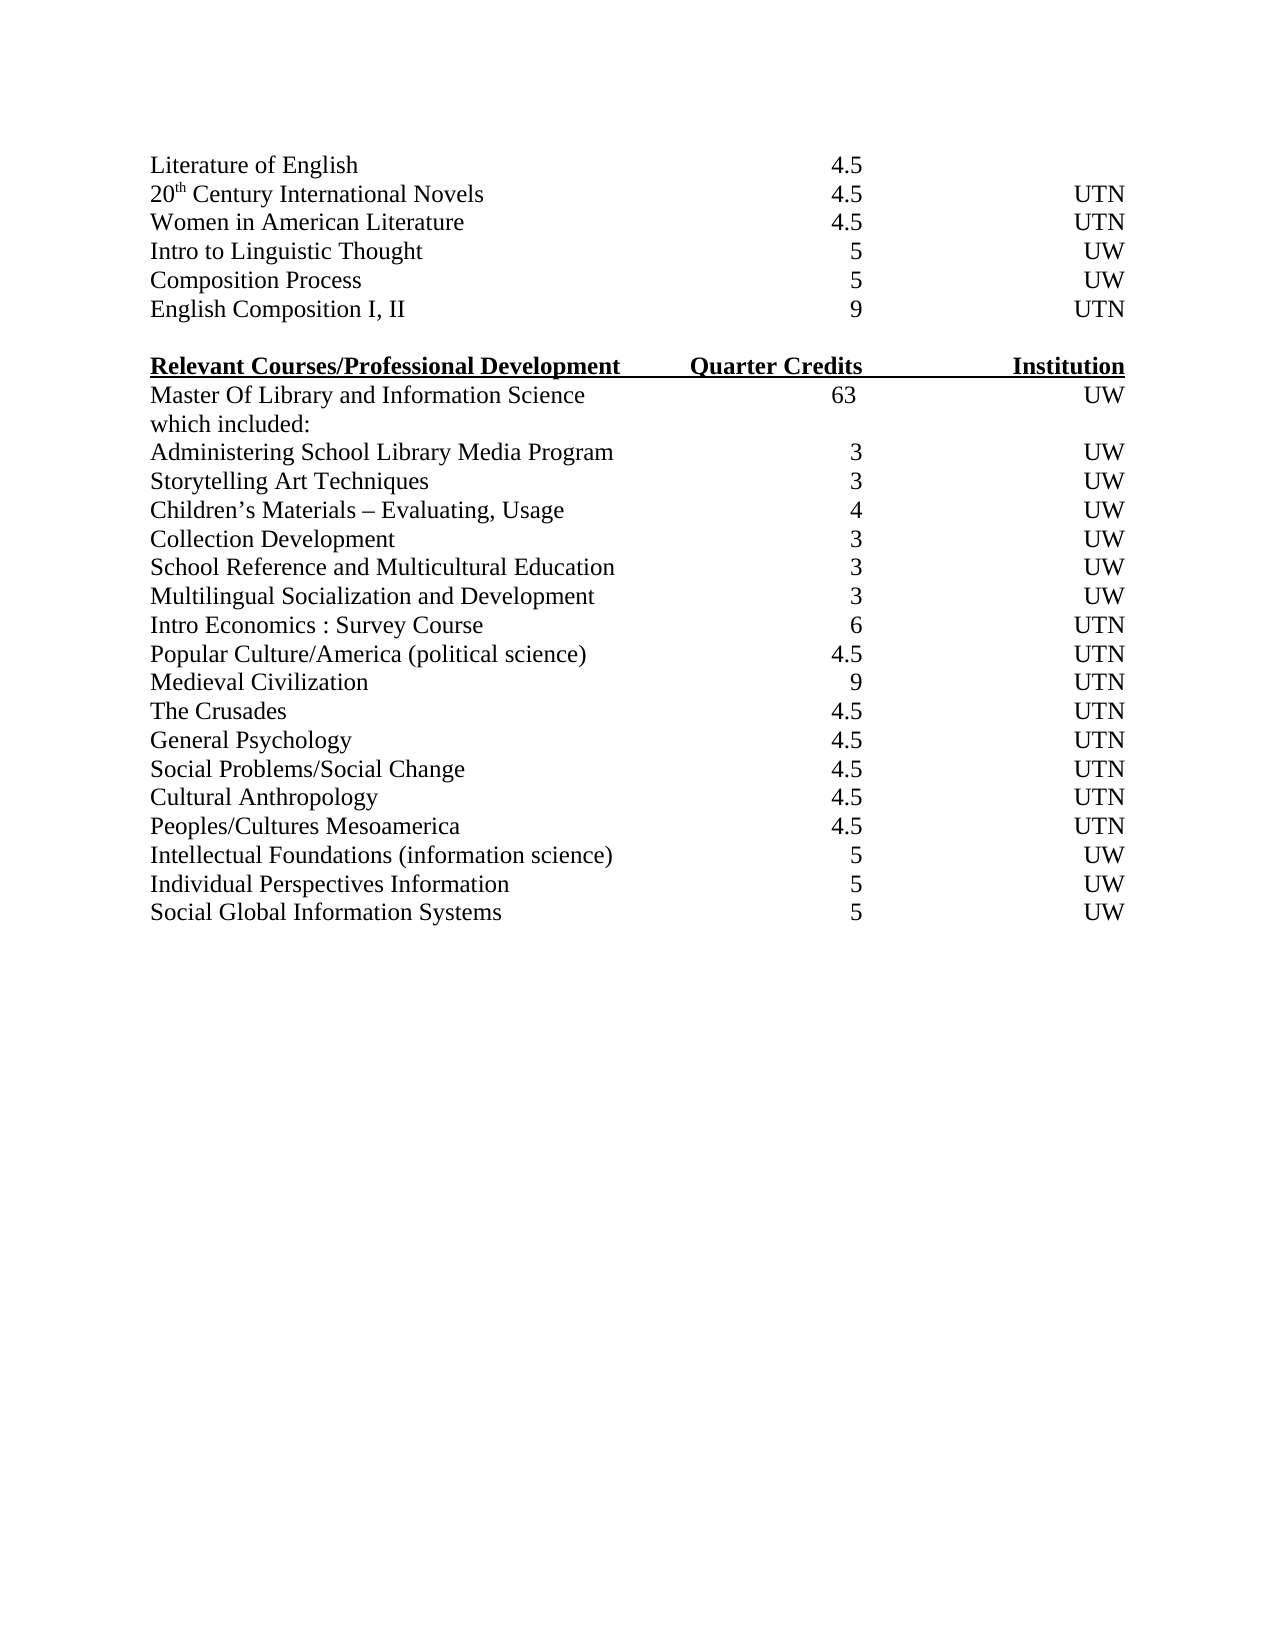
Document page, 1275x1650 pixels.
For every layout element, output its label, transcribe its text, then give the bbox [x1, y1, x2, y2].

text Popular Culture/America (political science) 4.5 UTN [150, 639, 1125, 667]
text Cultural Anthropology 4.5 UTN [150, 782, 1125, 811]
text Storytelling Art Techniques 3 UW [150, 466, 1125, 495]
text Intro Economics : Survey Course 6 UTN [150, 610, 1125, 639]
text Intellectual Foundations (information science) 5 UW [150, 840, 1125, 869]
text Peoples/Cultures Mesoamerica 4.5 UTN [150, 811, 1125, 840]
text Intro to Linguistic Thought 5 UW [150, 236, 1125, 265]
text Master Of Library and Information Science 63 UW [150, 380, 1125, 409]
text Administering School Library Media Program 3 UW [150, 437, 1125, 466]
subtitle Relevant Courses/Professional Development Quarter Credits Institution [150, 351, 1125, 376]
text Individual Perspectives Information 5 UW [150, 869, 1125, 897]
text School Reference and Multicultural Education 3 UW [150, 552, 1125, 581]
text Literature of English 4.5 [150, 150, 1125, 179]
text 20th Century International Novels 4.5 UTN [150, 179, 1125, 207]
text Women in American Literature 4.5 UTN [150, 207, 1125, 236]
text Collection Development 3 UW [150, 524, 1125, 552]
text English Composition I, II 9 UTN [150, 294, 1125, 322]
text Multilingual Socialization and Development 3 UW [150, 581, 1125, 610]
text Medieval Civilization 9 UTN [150, 667, 1125, 696]
text Social Problems/Social Change 4.5 UTN [150, 754, 1125, 782]
text Social Global Information Systems 5 UW [150, 897, 1125, 926]
text Composition Process 5 UW [150, 265, 1125, 294]
text General Psychology 4.5 UTN [150, 725, 1125, 754]
text which included: [150, 409, 1125, 437]
text Children’s Materials – Evaluating, Usage 4 UW [150, 495, 1125, 524]
text The Crusades 4.5 UTN [150, 696, 1125, 725]
